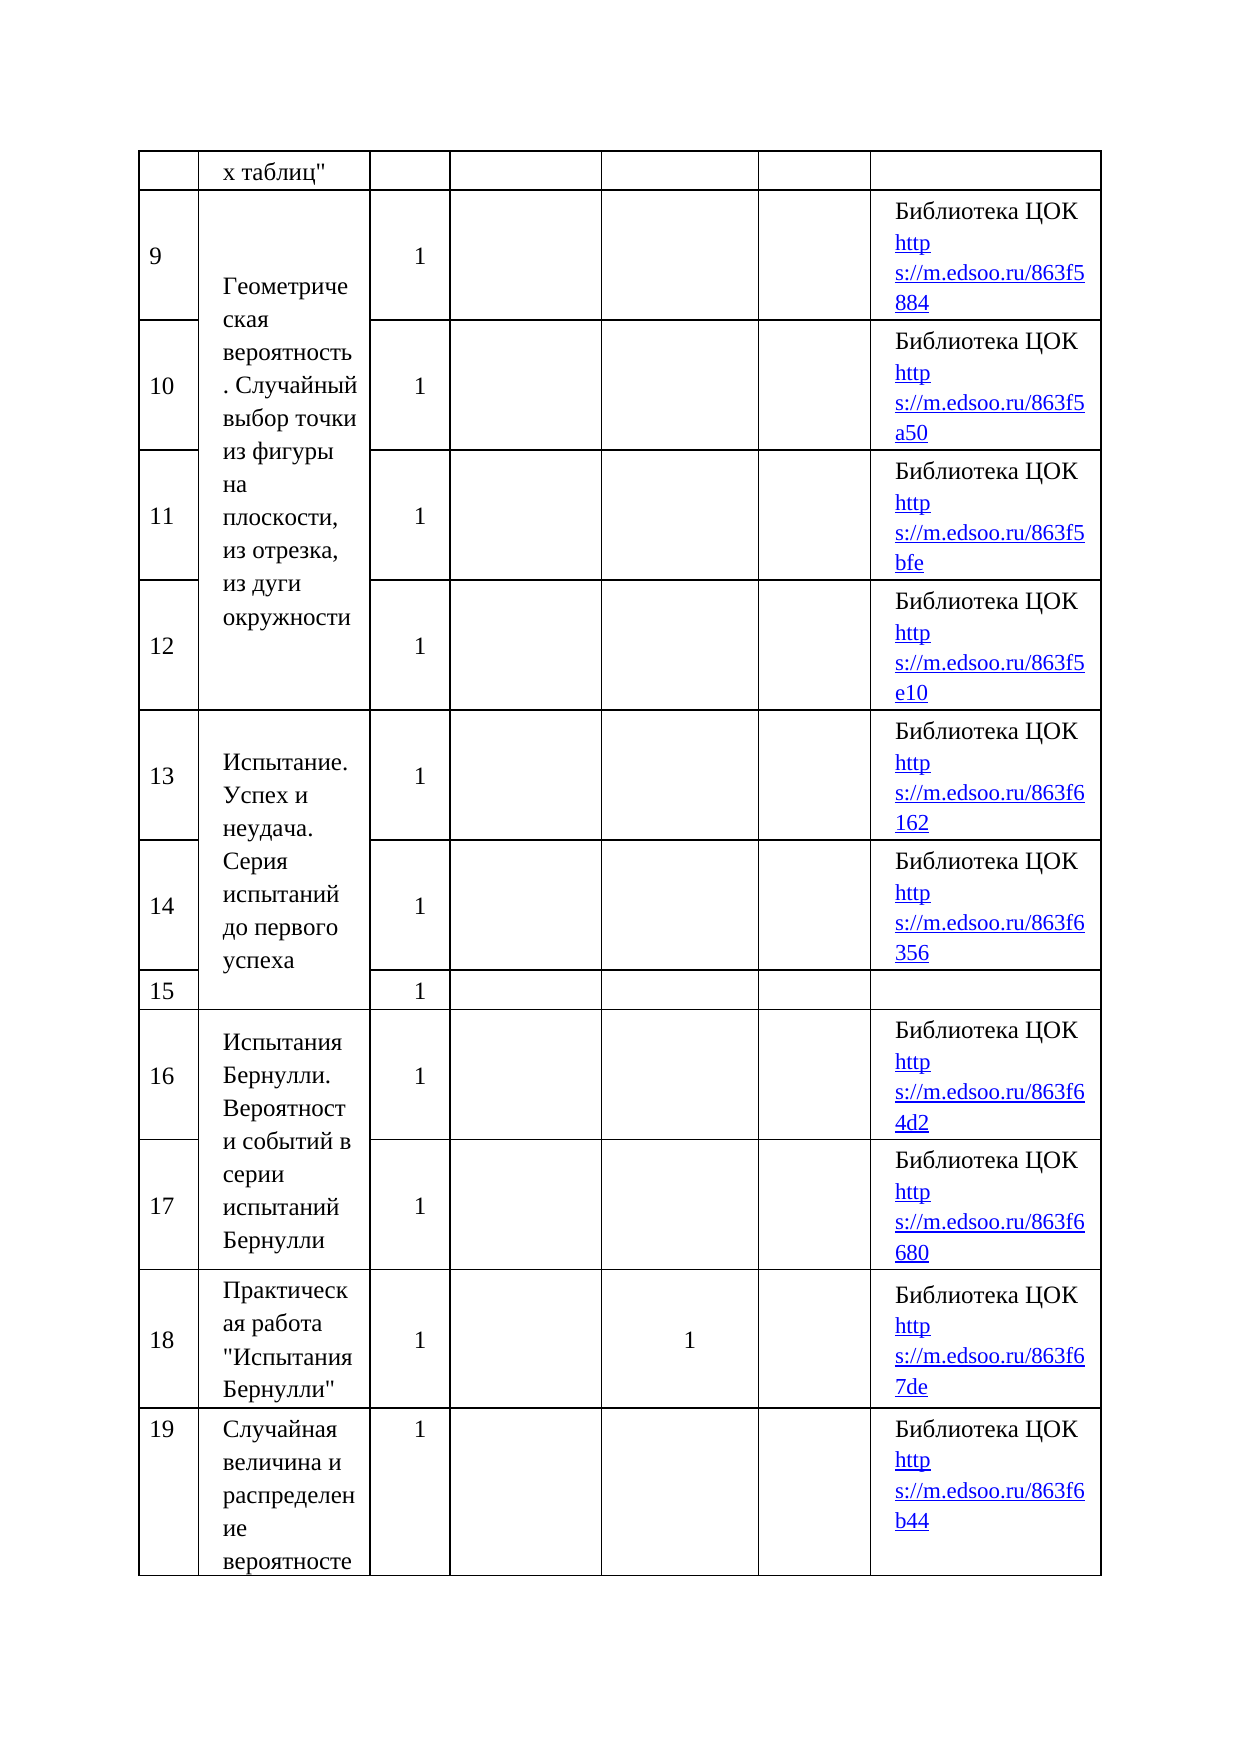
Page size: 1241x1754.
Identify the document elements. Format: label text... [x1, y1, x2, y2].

table_cell Библиотека ЦОК https://m.edsoo.ru/863f6162 [871, 711, 1100, 839]
table_cell 14 [140, 841, 198, 969]
table_cell [759, 1140, 870, 1269]
table_cell [759, 1010, 870, 1139]
table_cell [759, 321, 870, 449]
table_cell 1 [371, 1140, 449, 1269]
table_cell [871, 971, 1100, 1009]
table_cell 13 [140, 711, 198, 839]
table_cell [451, 1270, 601, 1407]
table_cell [451, 321, 601, 449]
table_cell [759, 841, 870, 969]
table_cell [451, 152, 601, 189]
table_cell 18 [140, 1270, 198, 1407]
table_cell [199, 1409, 369, 1575]
table_cell [602, 191, 758, 319]
table_cell Испытание. Успех и неудача. Серия испытаний до первого успеха [199, 711, 369, 1009]
table_cell 9 [140, 191, 198, 319]
table_cell 1 [602, 152, 758, 189]
table_cell 1 [371, 971, 449, 1009]
table_cell [759, 711, 870, 839]
table_cell [602, 1409, 758, 1575]
table_cell Библиотека ЦОК https://m.edsoo.ru/863f5bfe [871, 451, 1100, 579]
table_cell 12 [140, 581, 198, 709]
table_cell 1 [371, 711, 449, 839]
table_cell [602, 1140, 758, 1269]
table_cell Практическая работа "Испытания Бернулли" [199, 1270, 369, 1407]
table_cell [759, 1270, 870, 1407]
table_cell 8 [140, 152, 198, 189]
table_cell Библиотека ЦОК https://m.edsoo.ru/863f67de [871, 1270, 1100, 1407]
table_cell 1 [371, 152, 449, 189]
table_cell Библиотека ЦОК https://m.edsoo.ru/863f5e10 [871, 581, 1100, 709]
table_cell Библиотека ЦОК https://m.edsoo.ru/863f5884 [871, 191, 1100, 319]
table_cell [871, 1409, 1100, 1575]
table_cell [602, 971, 758, 1009]
table_cell Библиотека ЦОК https://m.edsoo.ru/863f6356 [871, 841, 1100, 969]
table_cell 1 [602, 1270, 758, 1407]
table_cell [451, 1140, 601, 1269]
table_cell [759, 191, 870, 319]
table_cell [451, 711, 601, 839]
table_cell Библиотека ЦОК https://m.edsoo.ru/863f64d2 [871, 1010, 1100, 1139]
table_cell 1 [371, 841, 449, 969]
table_cell Библиотека ЦОК https://m.edsoo.ru/863f5a50 [871, 321, 1100, 449]
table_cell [199, 152, 369, 189]
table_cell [871, 152, 1100, 189]
table_cell [451, 581, 601, 709]
table_cell 1 [371, 581, 449, 709]
table_cell 1 [371, 191, 449, 319]
table_cell [759, 152, 870, 189]
table_cell [759, 451, 870, 579]
table_cell 1 [371, 451, 449, 579]
table_cell [602, 581, 758, 709]
table_cell 10 [140, 321, 198, 449]
table_cell 16 [140, 1010, 198, 1139]
table_cell [602, 711, 758, 839]
table_cell 1 [371, 321, 449, 449]
table_cell 1 [371, 1010, 449, 1139]
table_cell [602, 451, 758, 579]
table_cell 15 [140, 971, 198, 1009]
table_cell [451, 841, 601, 969]
table_cell [759, 581, 870, 709]
table_cell [602, 841, 758, 969]
table_cell 11 [140, 451, 198, 579]
table_cell Геометрическая вероятность. Случайный выбор точки из фигуры на плоскости, из отрезка, из дуги окружности [199, 191, 369, 709]
table_cell [451, 451, 601, 579]
table_cell [451, 971, 601, 1009]
table_cell [759, 971, 870, 1009]
table_cell Библиотека ЦОК https://m.edsoo.ru/863f6680 [871, 1140, 1100, 1269]
table_cell [602, 1010, 758, 1139]
table_cell [602, 321, 758, 449]
table_cell [451, 1010, 601, 1139]
table_cell Испытания Бернулли. Вероятности событий в серии испытаний Бернулли [199, 1010, 369, 1269]
table_cell [451, 191, 601, 319]
table_cell [759, 1409, 870, 1575]
table_cell 1 [371, 1409, 449, 1575]
table_cell 19 [140, 1409, 198, 1575]
table_cell 17 [140, 1140, 198, 1269]
table_cell [451, 1409, 601, 1575]
table_cell 1 [371, 1270, 449, 1407]
